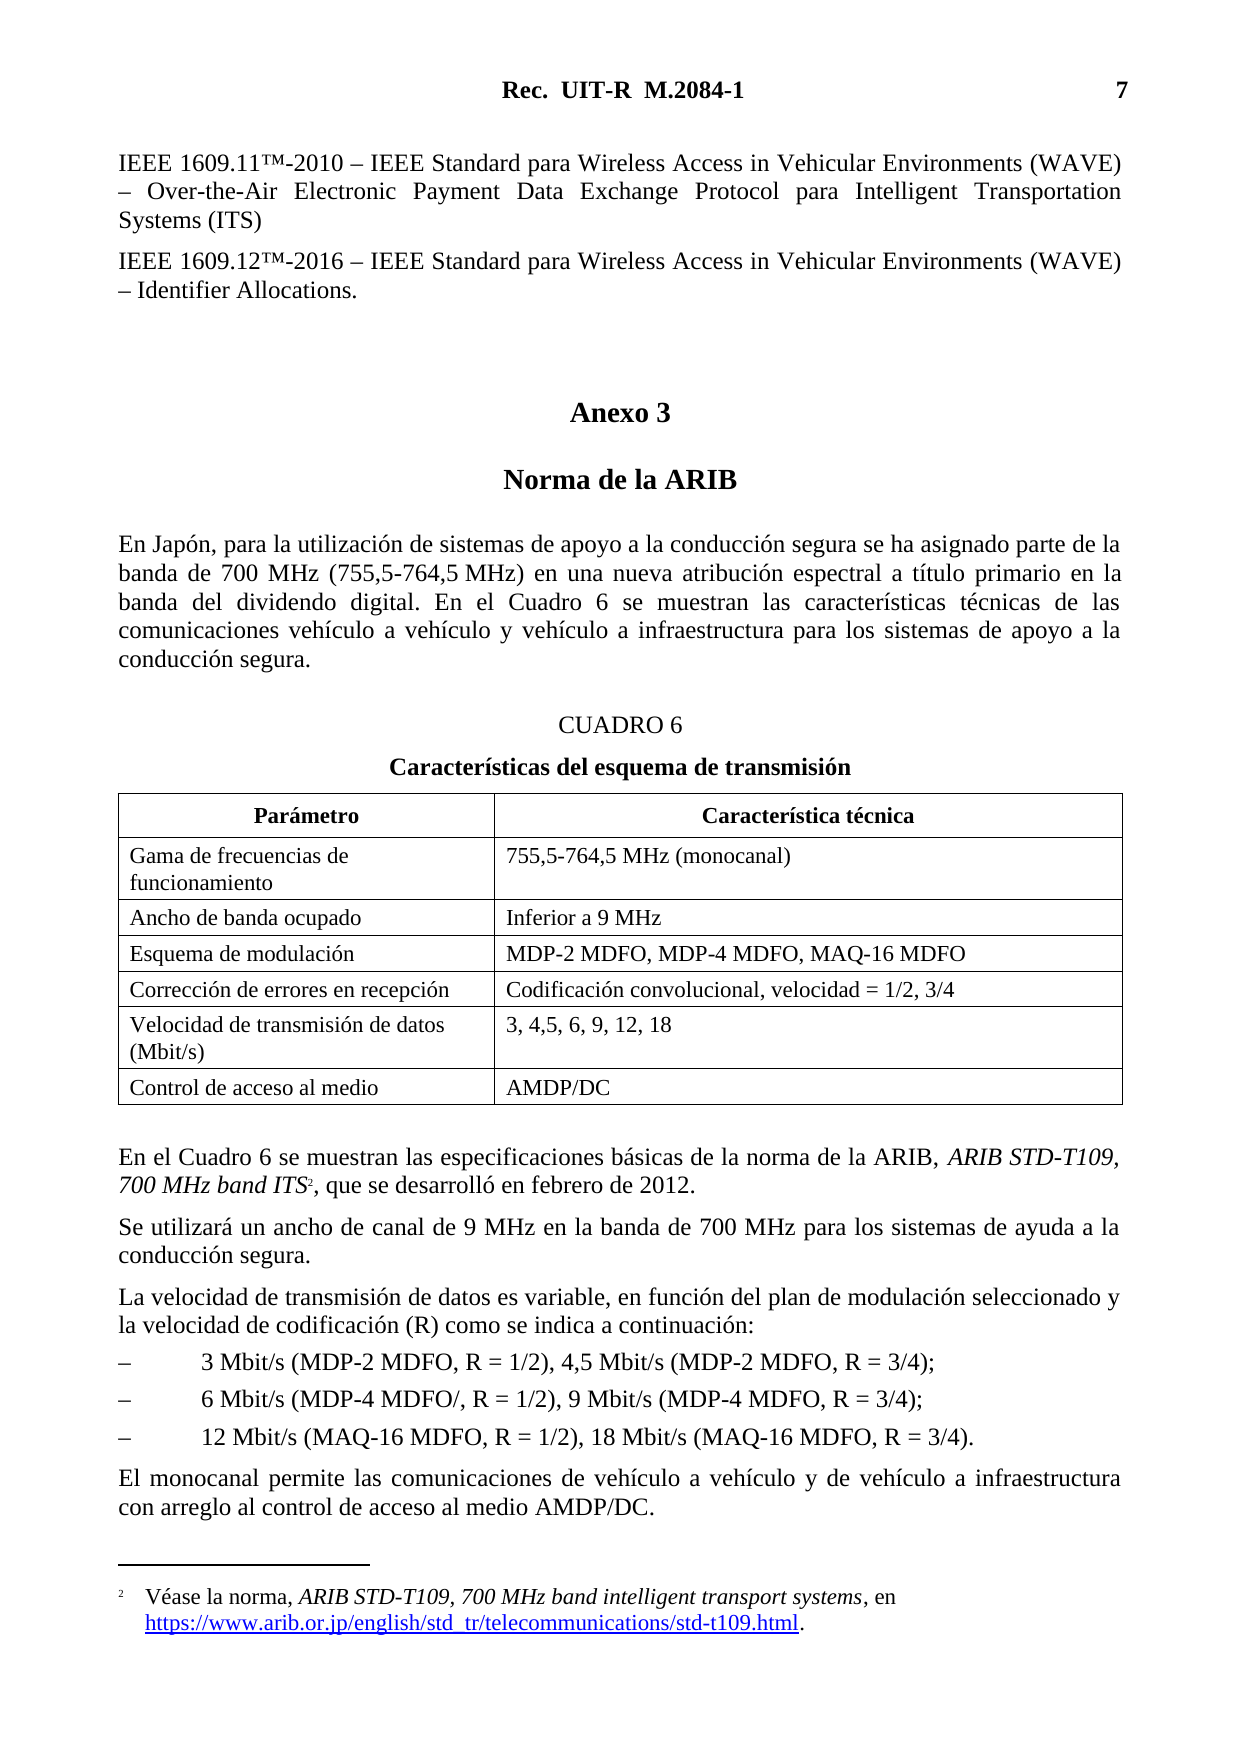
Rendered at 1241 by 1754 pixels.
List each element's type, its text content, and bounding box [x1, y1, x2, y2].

table_cell Inferior a 9 MHz [495, 900, 1122, 935]
text IEEE 1609.11™-2010 – IEEE Standard para Wireless Access in Vehicular Environments (WAVE) – Over-the-Air Electronic Payment Data Exchange Protocol para Intelligent Transportation Systems (ITS) [118, 148, 1122, 234]
text La velocidad de transmisión de datos es variable, en función del plan de modulación seleccionado y la velocidad de codificación (R) como se indica a continuación: [118, 1282, 1122, 1339]
title En Japón, para la utilización de sistemas de apoyo a la conducción segura se ha asignado parte de la banda de 700 MHz (755,5-764,5 MHz) en una nueva atribución espectral a título primario en la banda del dividendo digital. En el Cuadro 6 se muestran las características técnicas de las comunicaciones vehículo a vehículo y vehículo a infraestructura para los sistemas de apoyo a la conducción segura. [118, 529, 1122, 673]
table_cell Ancho de banda ocupado [119, 900, 494, 935]
title Anexo 3 Norma de la ARIB [118, 395, 1122, 496]
table_header Parámetro [119, 794, 494, 837]
table_cell Codificación convolucional, velocidad = 1/2, 3/4 [495, 972, 1122, 1006]
table_cell Velocidad de transmisión de datos (Mbit/s) [119, 1007, 494, 1068]
text – 3 Mbit/s (MDP-2 MDFO, R = 1/2), 4,5 Mbit/s (MDP-2 MDFO, R = 3/4); [118, 1347, 1122, 1376]
text El monocanal permite las comunicaciones de vehículo a vehículo y de vehículo a infraestructura con arreglo al control de acceso al medio AMDP/DC. [118, 1463, 1122, 1520]
text – 12 Mbit/s (MAQ-16 MDFO, R = 1/2), 18 Mbit/s (MAQ-16 MDFO, R = 3/4). [118, 1422, 1122, 1450]
title Características del esquema de transmisión [118, 752, 1122, 780]
text Se utilizará un ancho de canal de 9 MHz en la banda de 700 MHz para los sistemas de ayuda a la conducción segura. [118, 1212, 1122, 1269]
table_cell 3, 4,5, 6, 9, 12, 18 [495, 1007, 1122, 1068]
table_header Característica técnica [495, 794, 1122, 837]
text En el Cuadro 6 se muestran las especificaciones básicas de la norma de la ARIB, ARIB STD-T109, 700 MHz band ITS, que se desarrolló en febrero de 2012. [118, 1142, 1122, 1199]
table_cell AMDP/DC [495, 1069, 1122, 1104]
table_cell Control de acceso al medio [119, 1069, 494, 1104]
table_cell Gama de frecuencias de funcionamiento [119, 838, 494, 899]
text IEEE 1609.12™-2016 – IEEE Standard para Wireless Access in Vehicular Environments (WAVE) – Identifier Allocations. [118, 246, 1122, 304]
table_cell Corrección de errores en recepción [119, 972, 494, 1006]
text CUADRO 6 [118, 710, 1122, 739]
table_cell MDP-2 MDFO, MDP-4 MDFO, MAQ-16 MDFO [495, 936, 1122, 971]
table_cell 755,5-764,5 MHz (monocanal) [495, 838, 1122, 899]
text – 6 Mbit/s (MDP-4 MDFO/, R = 1/2), 9 Mbit/s (MDP-4 MDFO, R = 3/4); [118, 1384, 1122, 1413]
table_cell Esquema de modulación [119, 936, 494, 971]
